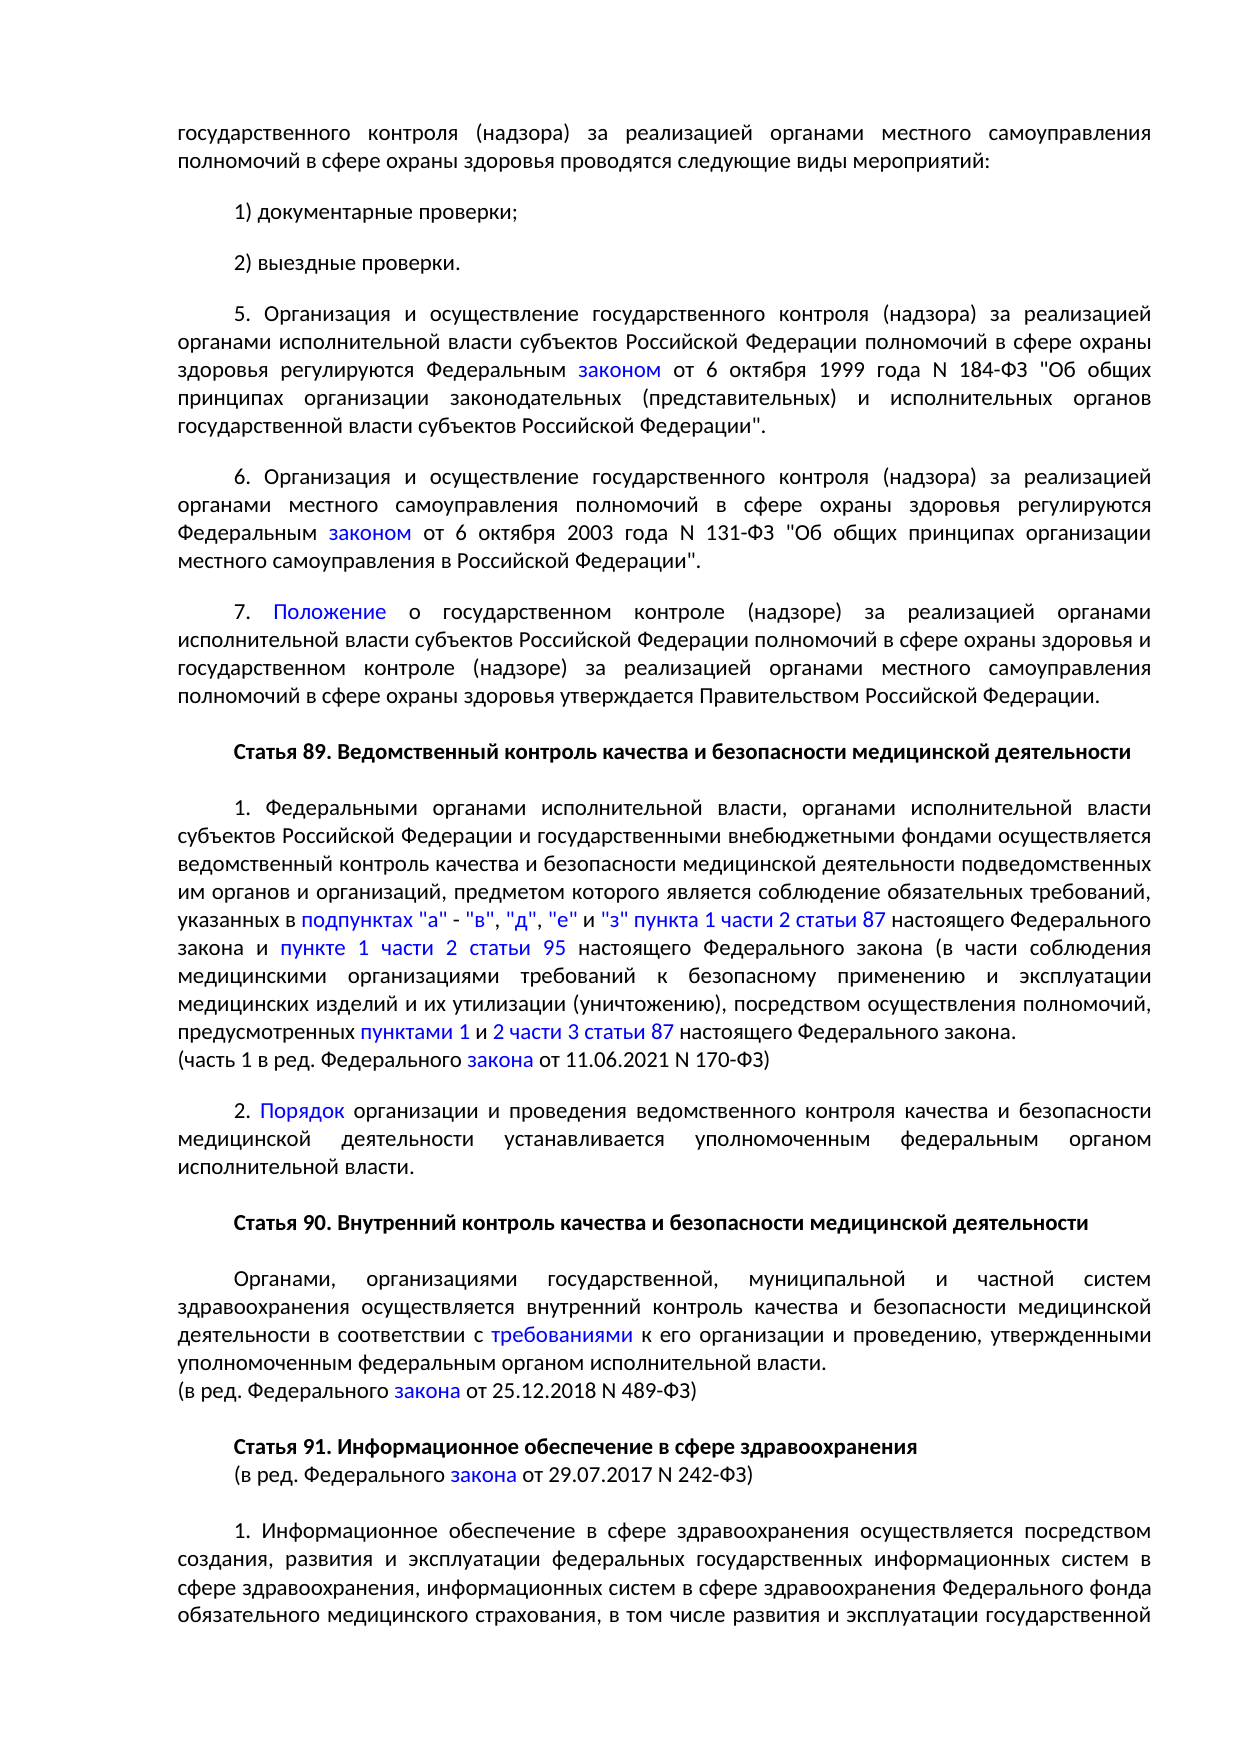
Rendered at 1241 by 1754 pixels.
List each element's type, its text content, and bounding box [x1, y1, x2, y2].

title Статья 90. Внутренний контроль качества и безопасности медицинской деятельности [177, 1208, 1152, 1236]
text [177, 1517, 1152, 1629]
text 6. Организация и осуществление государственного контроля (надзора) за реализацией органами местного самоуправления полномочий в сфере охраны здоровья регулируются Федеральным законом от 6 октября 2003 года N 131-ФЗ "Об общих принципах организации местного самоуправления в Российской Федерации". [177, 462, 1152, 574]
text 5. Организация и осуществление государственного контроля (надзора) за реализацией органами исполнительной власти субъектов Российской Федерации полномочий в сфере охраны здоровья регулируются Федеральным законом от 6 октября 1999 года N 184-ФЗ "Об общих принципах организации законодательных (представительных) и исполнительных органов государственной власти субъектов Российской Федерации". [177, 299, 1152, 439]
text 7. Положение о государственном контроле (надзоре) за реализацией органами исполнительной власти субъектов Российской Федерации полномочий в сфере охраны здоровья и государственном контроле (надзоре) за реализацией органами местного самоуправления полномочий в сфере охраны здоровья утверждается Правительством Российской Федерации. [177, 597, 1152, 709]
text 2) выездные проверки. [177, 248, 1152, 276]
text Органами, организациями государственной, муниципальной и частной систем здравоохранения осуществляется внутренний контроль качества и безопасности медицинской деятельности в соответствии с требованиями к его организации и проведению, утвержденными уполномоченным федеральным органом исполнительной власти. [177, 1264, 1152, 1376]
title Статья 89. Ведомственный контроль качества и безопасности медицинской деятельности [177, 737, 1152, 765]
title Статья 91. Информационное обеспечение в сфере здравоохранения [177, 1432, 1152, 1461]
text (часть 1 в ред. Федерального закона от 11.06.2021 N 170-ФЗ) [177, 1045, 1152, 1073]
text 2. Порядок организации и проведения ведомственного контроля качества и безопасности медицинской деятельности устанавливается уполномоченным федеральным органом исполнительной власти. [177, 1096, 1152, 1180]
text 1. Федеральными органами исполнительной власти, органами исполнительной власти субъектов Российской Федерации и государственными внебюджетными фондами осуществляется ведомственный контроль качества и безопасности медицинской деятельности подведомственных им органов и организаций, предметом которого является соблюдение обязательных требований, указанных в подпунктах "а" - "в", "д", "е" и "з" пункта 1 части 2 статьи 87 настоящего Федерального закона и пункте 1 части 2 статьи 95 настоящего Федерального закона (в части соблюдения медицинскими организациями требований к безопасному применению и эксплуатации медицинских изделий и их утилизации (уничтожению), посредством осуществления полномочий, предусмотренных пунктами 1 и 2 части 3 статьи 87 настоящего Федерального закона. [177, 793, 1152, 1045]
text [177, 118, 1152, 174]
text (в ред. Федерального закона от 29.07.2017 N 242-ФЗ) [177, 1461, 1152, 1488]
text 1) документарные проверки; [177, 197, 1152, 225]
text (в ред. Федерального закона от 25.12.2018 N 489-ФЗ) [177, 1376, 1152, 1404]
